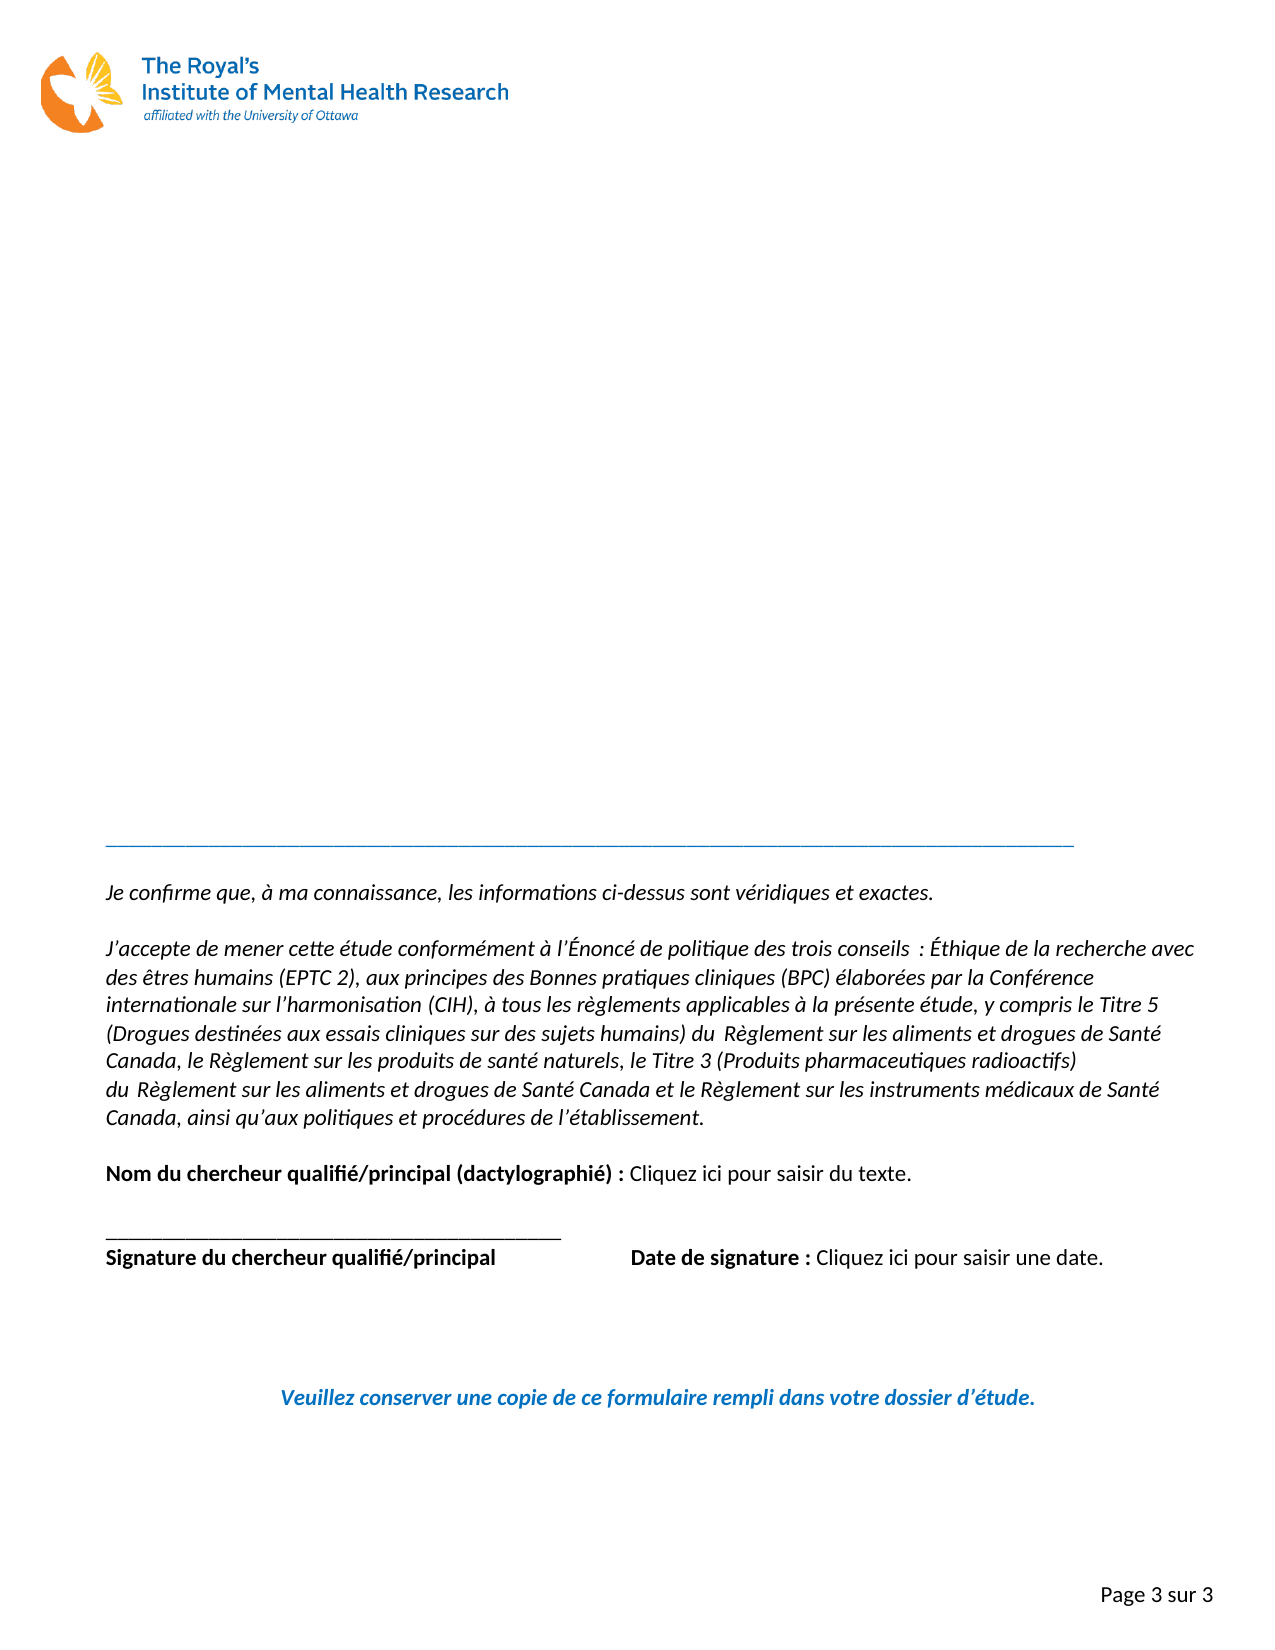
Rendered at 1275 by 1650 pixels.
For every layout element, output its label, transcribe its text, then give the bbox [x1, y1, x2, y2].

picture [39, 51, 508, 133]
text Je confirme que, à ma connaissance, les informations ci-dessus sont véridiques et exactes. [106, 878, 1213, 907]
text _____________________________________________________________________________________ [106, 822, 1213, 851]
text ________________________________________ [106, 1215, 1213, 1243]
text Signature du chercheur qualifié/principal Date de signature : [106, 1243, 1213, 1271]
text Veuillez conserver une copie de ce formulaire rempli dans votre dossier d’étude. [106, 1383, 1213, 1411]
text Nom du chercheur qualifié/principal (dactylographié) : [106, 1159, 1213, 1187]
text J’accepte de mener cette étude conformément à l’Énoncé de politique des trois conseils : Éthique de la recherche avec des êtres humains (EPTC 2), aux principes des Bonnes pratiques cliniques (BPC) élaborées par la Conférence internationale sur l’harmonisation (CIH), à tous les règlements applicables à la présente étude, y compris le Titre 5 (Drogues destinées aux essais cliniques sur des sujets humains) du Règlement sur les aliments et drogues de Santé Canada, le Règlement sur les produits de santé naturels, le Titre 3 (Produits pharmaceutiques radioactifs) du Règlement sur les aliments et drogues de Santé Canada et le Règlement sur les instruments médicaux de Santé Canada, ainsi qu’aux politiques et procédures de l’établissement. [106, 934, 1213, 1131]
